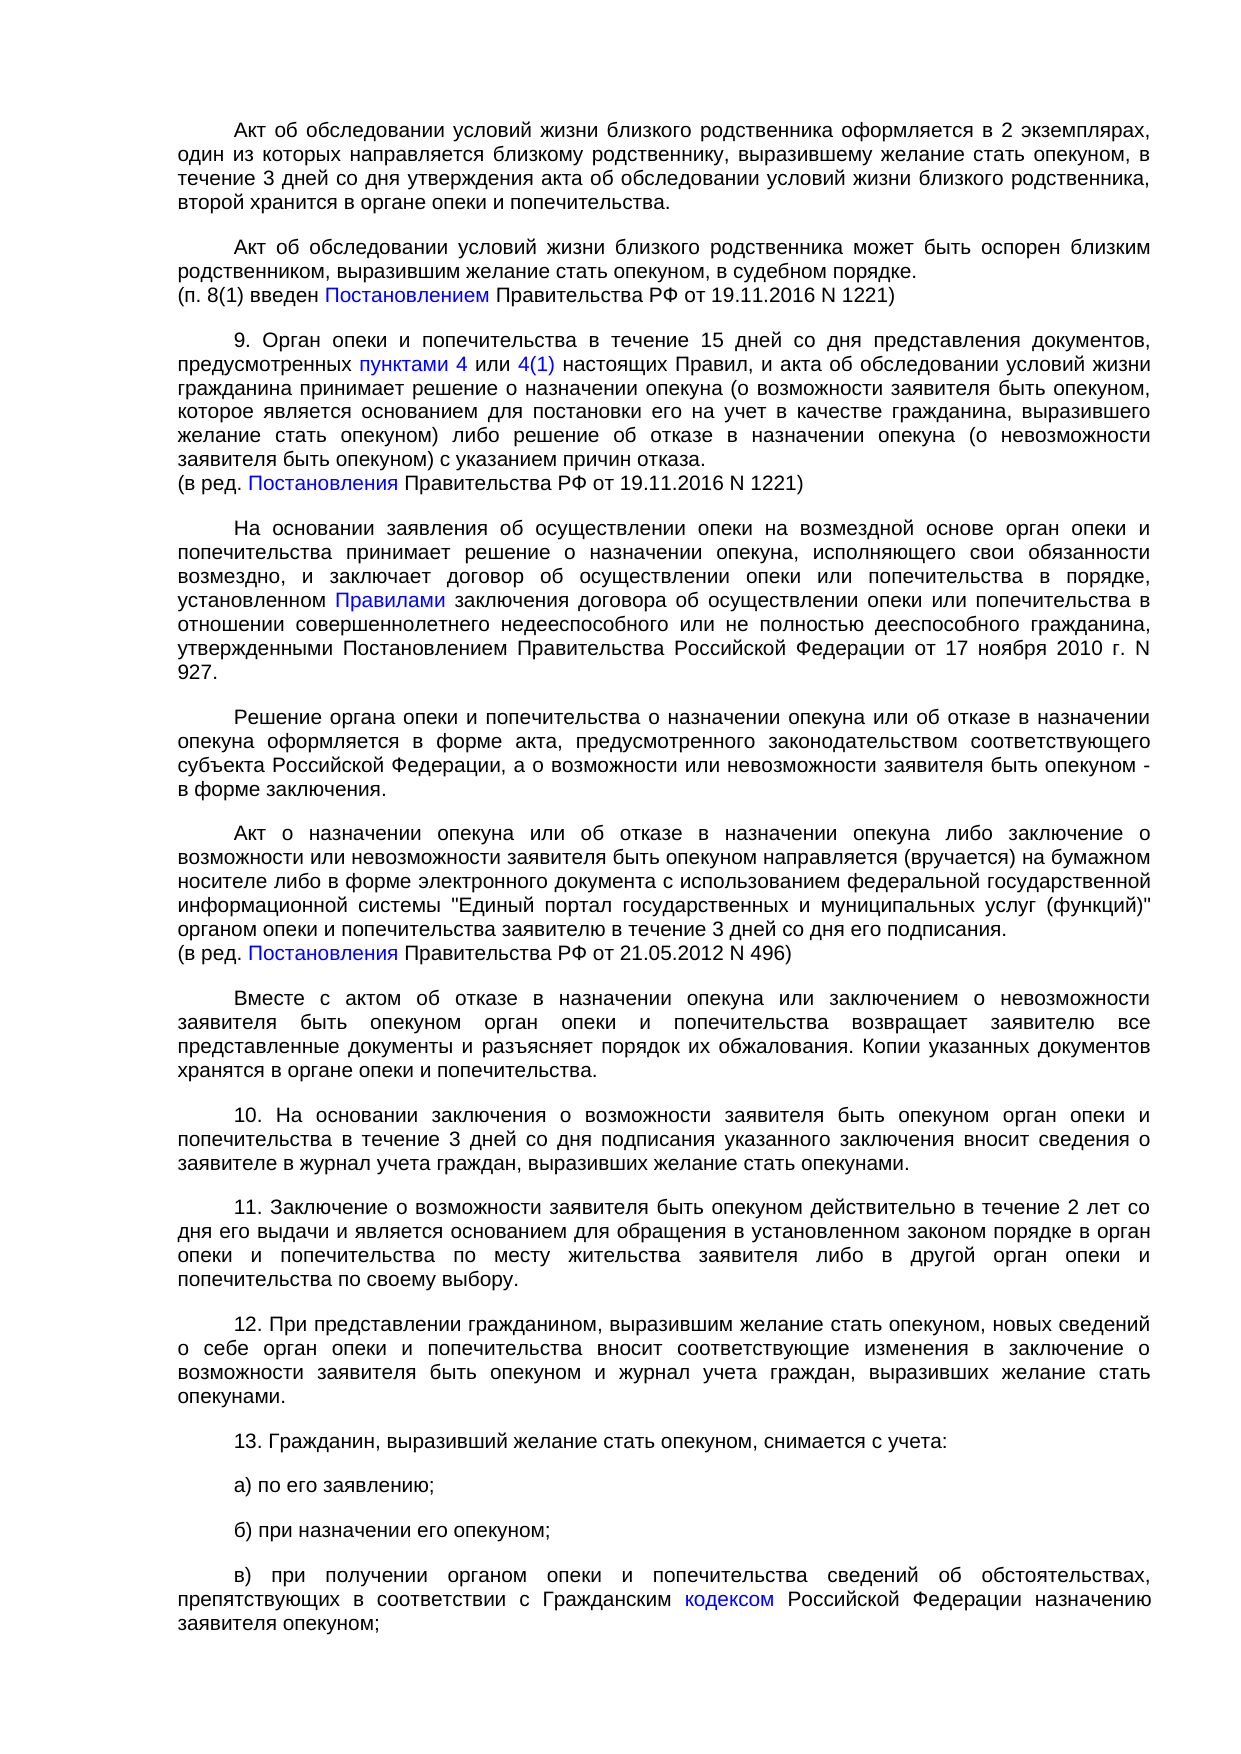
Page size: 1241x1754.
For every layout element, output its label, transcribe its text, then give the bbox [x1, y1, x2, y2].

text 9. Орган опеки и попечительства в течение 15 дней со дня представления документов, предусмотренных пунктами 4 или 4(1) настоящих Правил, и акта об обследовании условий жизни гражданина принимает решение о назначении опекуна (о возможности заявителя быть опекуном, которое является основанием для постановки его на учет в качестве гражданина, выразившего желание стать опекуном) либо решение об отказе в назначении опекуна (о невозможности заявителя быть опекуном) с указанием причин отказа. [177, 327, 1152, 471]
text 10. На основании заключения о возможности заявителя быть опекуном орган опеки и попечительства в течение 3 дней со дня подписания указанного заключения вносит сведения о заявителе в журнал учета граждан, выразивших желание стать опекунами. [177, 1102, 1152, 1174]
text Акт об обследовании условий жизни близкого родственника может быть оспорен близким родственником, выразившим желание стать опекуном, в судебном порядке. [177, 235, 1152, 283]
text Решение органа опеки и попечительства о назначении опекуна или об отказе в назначении опекуна оформляется в форме акта, предусмотренного законодательством соответствующего субъекта Российской Федерации, а о возможности или невозможности заявителя быть опекуном - в форме заключения. [177, 704, 1152, 800]
text 11. Заключение о возможности заявителя быть опекуном действительно в течение 2 лет со дня его выдачи и является основанием для обращения в установленном законом порядке в орган опеки и попечительства по месту жительства заявителя либо в другой орган опеки и попечительства по своему выбору. [177, 1195, 1152, 1291]
text Акт об обследовании условий жизни близкого родственника оформляется в 2 экземплярах, один из которых направляется близкому родственнику, выразившему желание стать опекуном, в течение 3 дней со дня утверждения акта об обследовании условий жизни близкого родственника, второй хранится в органе опеки и попечительства. [177, 118, 1152, 214]
text Акт о назначении опекуна или об отказе в назначении опекуна либо заключение о возможности или невозможности заявителя быть опекуном направляется (вручается) на бумажном носителе либо в форме электронного документа с использованием федеральной государственной информационной системы "Единый портал государственных и муниципальных услуг (функций)" органом опеки и попечительства заявителю в течение 3 дней со дня его подписания. [177, 821, 1152, 941]
text (п. 8(1) введен Постановлением Правительства РФ от 19.11.2016 N 1221) [177, 283, 1152, 307]
text б) при назначении его опекуном; [177, 1518, 1152, 1542]
text Вместе с актом об отказе в назначении опекуна или заключением о невозможности заявителя быть опекуном орган опеки и попечительства возвращает заявителю все представленные документы и разъясняет порядок их обжалования. Копии указанных документов хранятся в органе опеки и попечительства. [177, 986, 1152, 1082]
text (в ред. Постановления Правительства РФ от 19.11.2016 N 1221) [177, 471, 1152, 495]
text а) по его заявлению; [177, 1473, 1152, 1497]
text (в ред. Постановления Правительства РФ от 21.05.2012 N 496) [177, 941, 1152, 965]
text в) при получении органом опеки и попечительства сведений об обстоятельствах, препятствующих в соответствии с Гражданским кодексом Российской Федерации назначению заявителя опекуном; [177, 1563, 1152, 1635]
text На основании заявления об осуществлении опеки на возмездной основе орган опеки и попечительства принимает решение о назначении опекуна, исполняющего свои обязанности возмездно, и заключает договор об осуществлении опеки или попечительства в порядке, установленном Правилами заключения договора об осуществлении опеки или попечительства в отношении совершеннолетнего недееспособного или не полностью дееспособного гражданина, утвержденными Постановлением Правительства Российской Федерации от 17 ноября 2010 г. N 927. [177, 516, 1152, 684]
text 12. При представлении гражданином, выразившим желание стать опекуном, новых сведений о себе орган опеки и попечительства вносит соответствующие изменения в заключение о возможности заявителя быть опекуном и журнал учета граждан, выразивших желание стать опекунами. [177, 1312, 1152, 1408]
text 13. Гражданин, выразивший желание стать опекуном, снимается с учета: [177, 1428, 1152, 1452]
